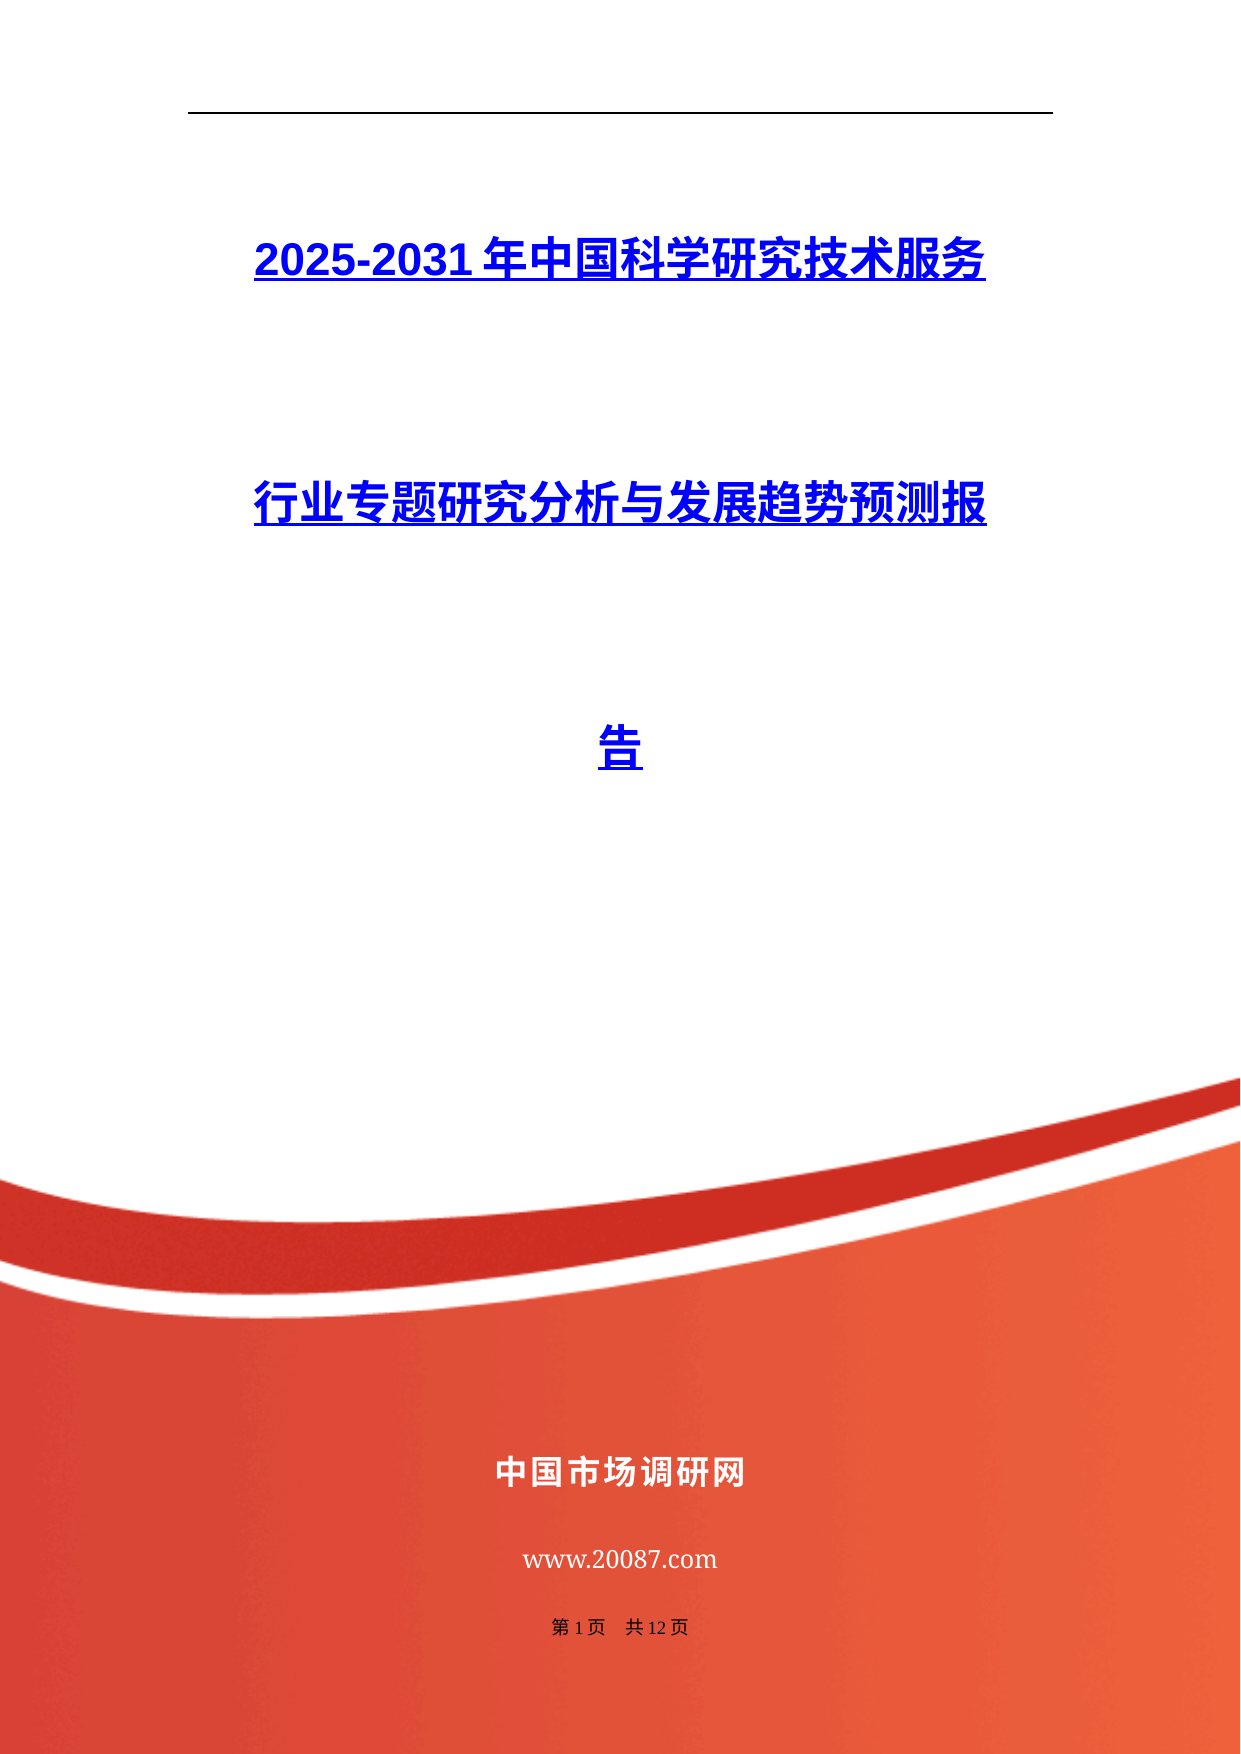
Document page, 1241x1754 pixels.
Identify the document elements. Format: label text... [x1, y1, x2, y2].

subtitle 中国市场调研网 [187, 1437, 1053, 1502]
picture [0, 1006, 1241, 1754]
text www.20087.com [187, 1526, 1053, 1591]
table_header 2025-2031年中国科学研究技术服务行业专题研究分析与发展趋势预测报告 [188, 207, 1053, 871]
